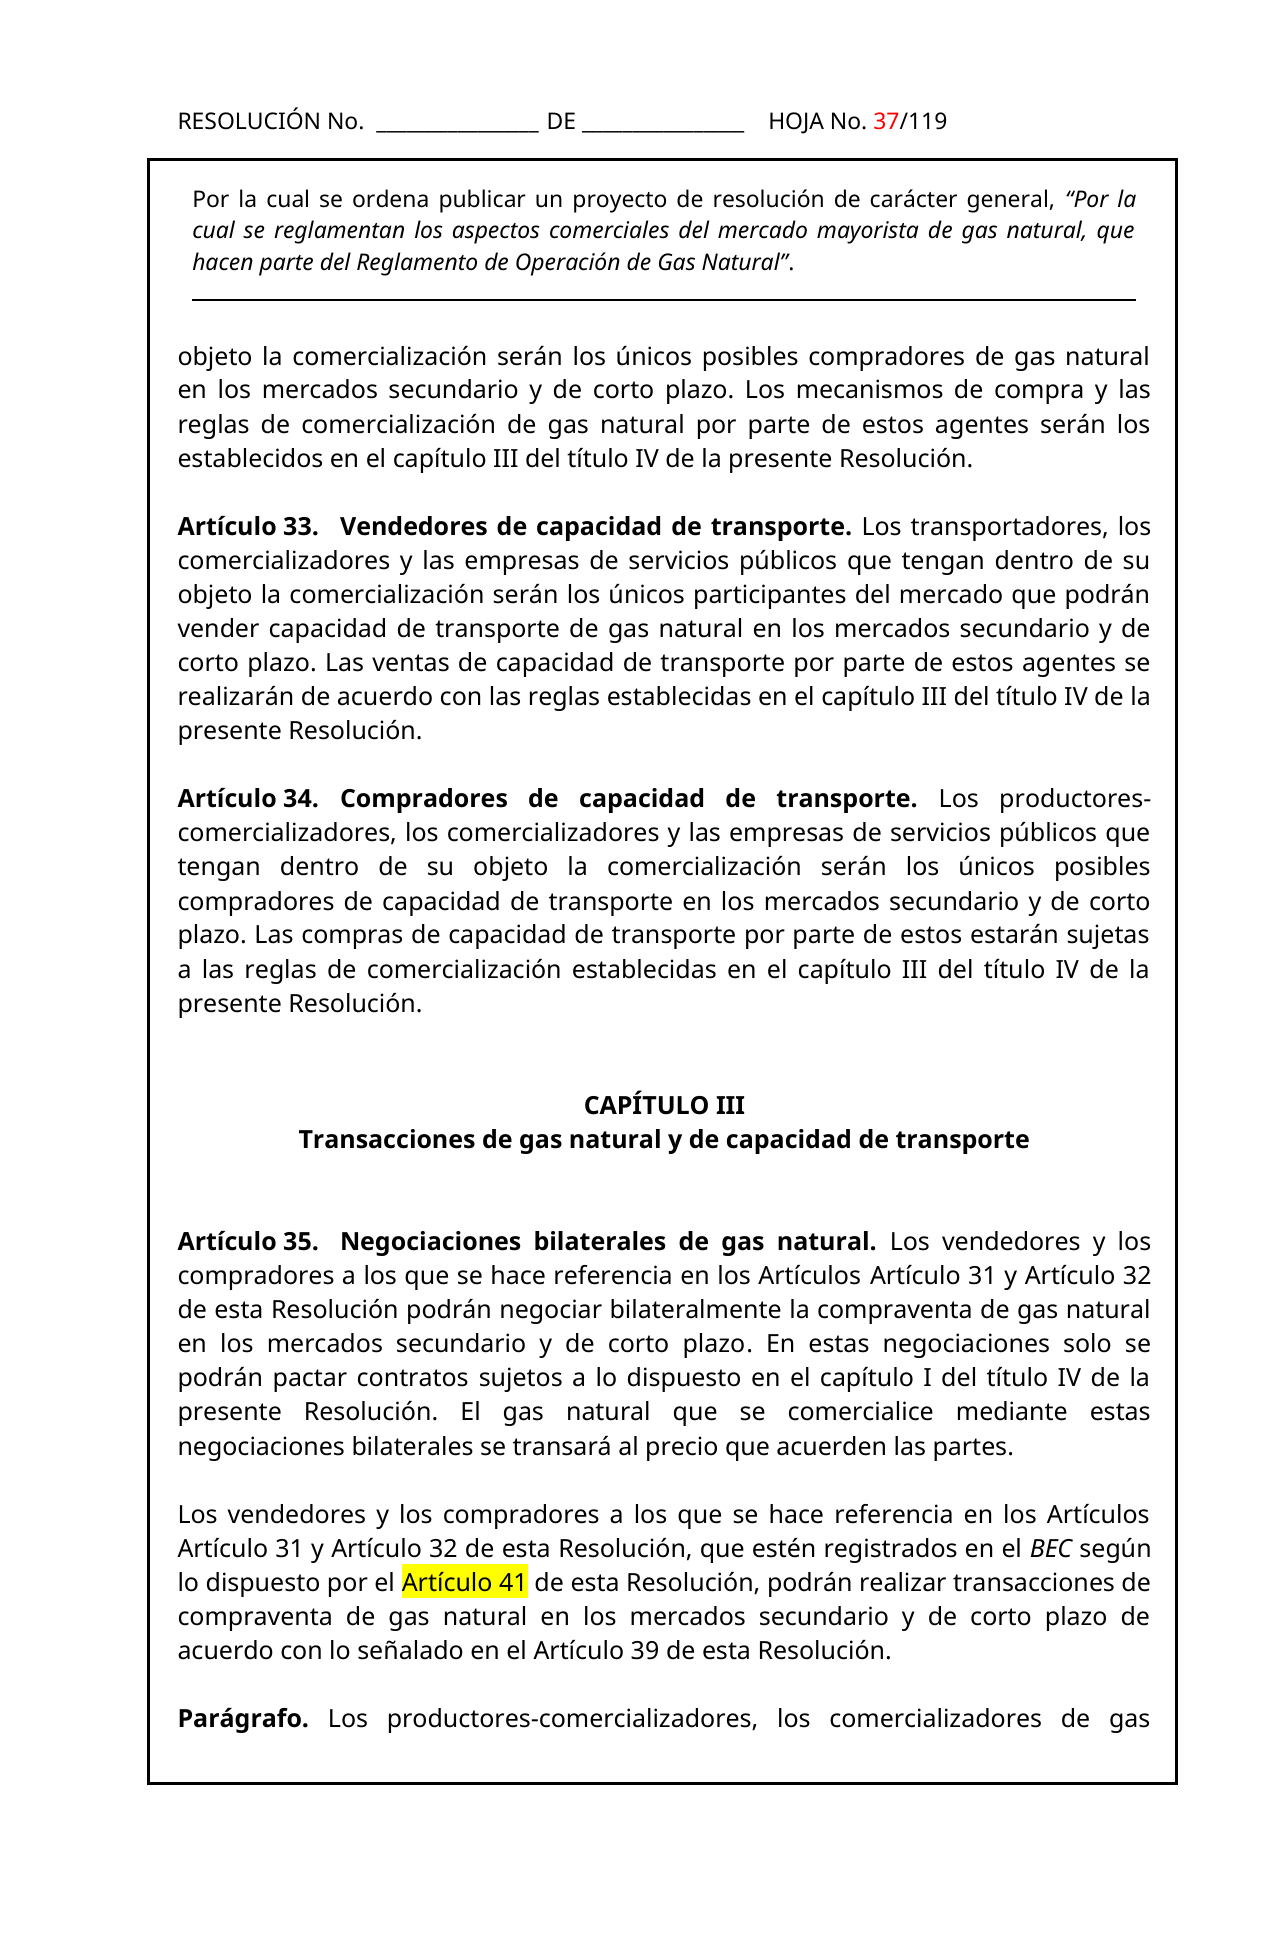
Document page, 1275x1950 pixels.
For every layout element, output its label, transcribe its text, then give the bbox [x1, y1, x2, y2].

list Los vendedores y los compradores a los que se hace referencia en los Artículos 32 y 33 de esta Resolución, que estén registrados en el BEC según lo dispuesto por el Artículo 42 de esta Resolución, podrán realizar transacciones de compraventa de gas natural en los mercados secundario y de corto plazo de acuerdo con lo señalado en el Artículo 40 de esta Resolución. [177, 1496, 1152, 1667]
text CAPÍTULO III [177, 1087, 1152, 1122]
text Negociaciones bilaterales de gas natural. Los vendedores y los compradores a los que se hace referencia en los Artículos 32 y 33 de esta Resolución podrán negociar bilateralmente la compraventa de gas natural en los mercados secundario y de corto plazo. En estas negociaciones solo se podrán pactar contratos sujetos a lo dispuesto en el capítulo I del título IV de la presente Resolución. El gas natural que se comercialice mediante estas negociaciones bilaterales se transará al precio que acuerden las partes. [177, 1224, 1152, 1462]
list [177, 1701, 1152, 1735]
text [177, 338, 1152, 474]
text Vendedores de capacidad de transporte. Los transportadores, los comercializadores y las empresas de servicios públicos que tengan dentro de su objeto la comercialización serán los únicos participantes del mercado que podrán vender capacidad de transporte de gas natural en los mercados secundario y de corto plazo. Las ventas de capacidad de transporte por parte de estos agentes se realizarán de acuerdo con las reglas establecidas en el capítulo III del título IV de la presente Resolución. [177, 508, 1152, 747]
list Transacciones de gas natural y de capacidad de transporte [177, 1122, 1152, 1156]
text Compradores de capacidad de transporte. Los productores-comercializadores, los comercializadores y las empresas de servicios públicos que tengan dentro de su objeto la comercialización serán los únicos posibles compradores de capacidad de transporte en los mercados secundario y de corto plazo. Las compras de capacidad de transporte por parte de estos estarán sujetas a las reglas de comercialización establecidas en el capítulo III del título IV de la presente Resolución. [177, 781, 1152, 1019]
